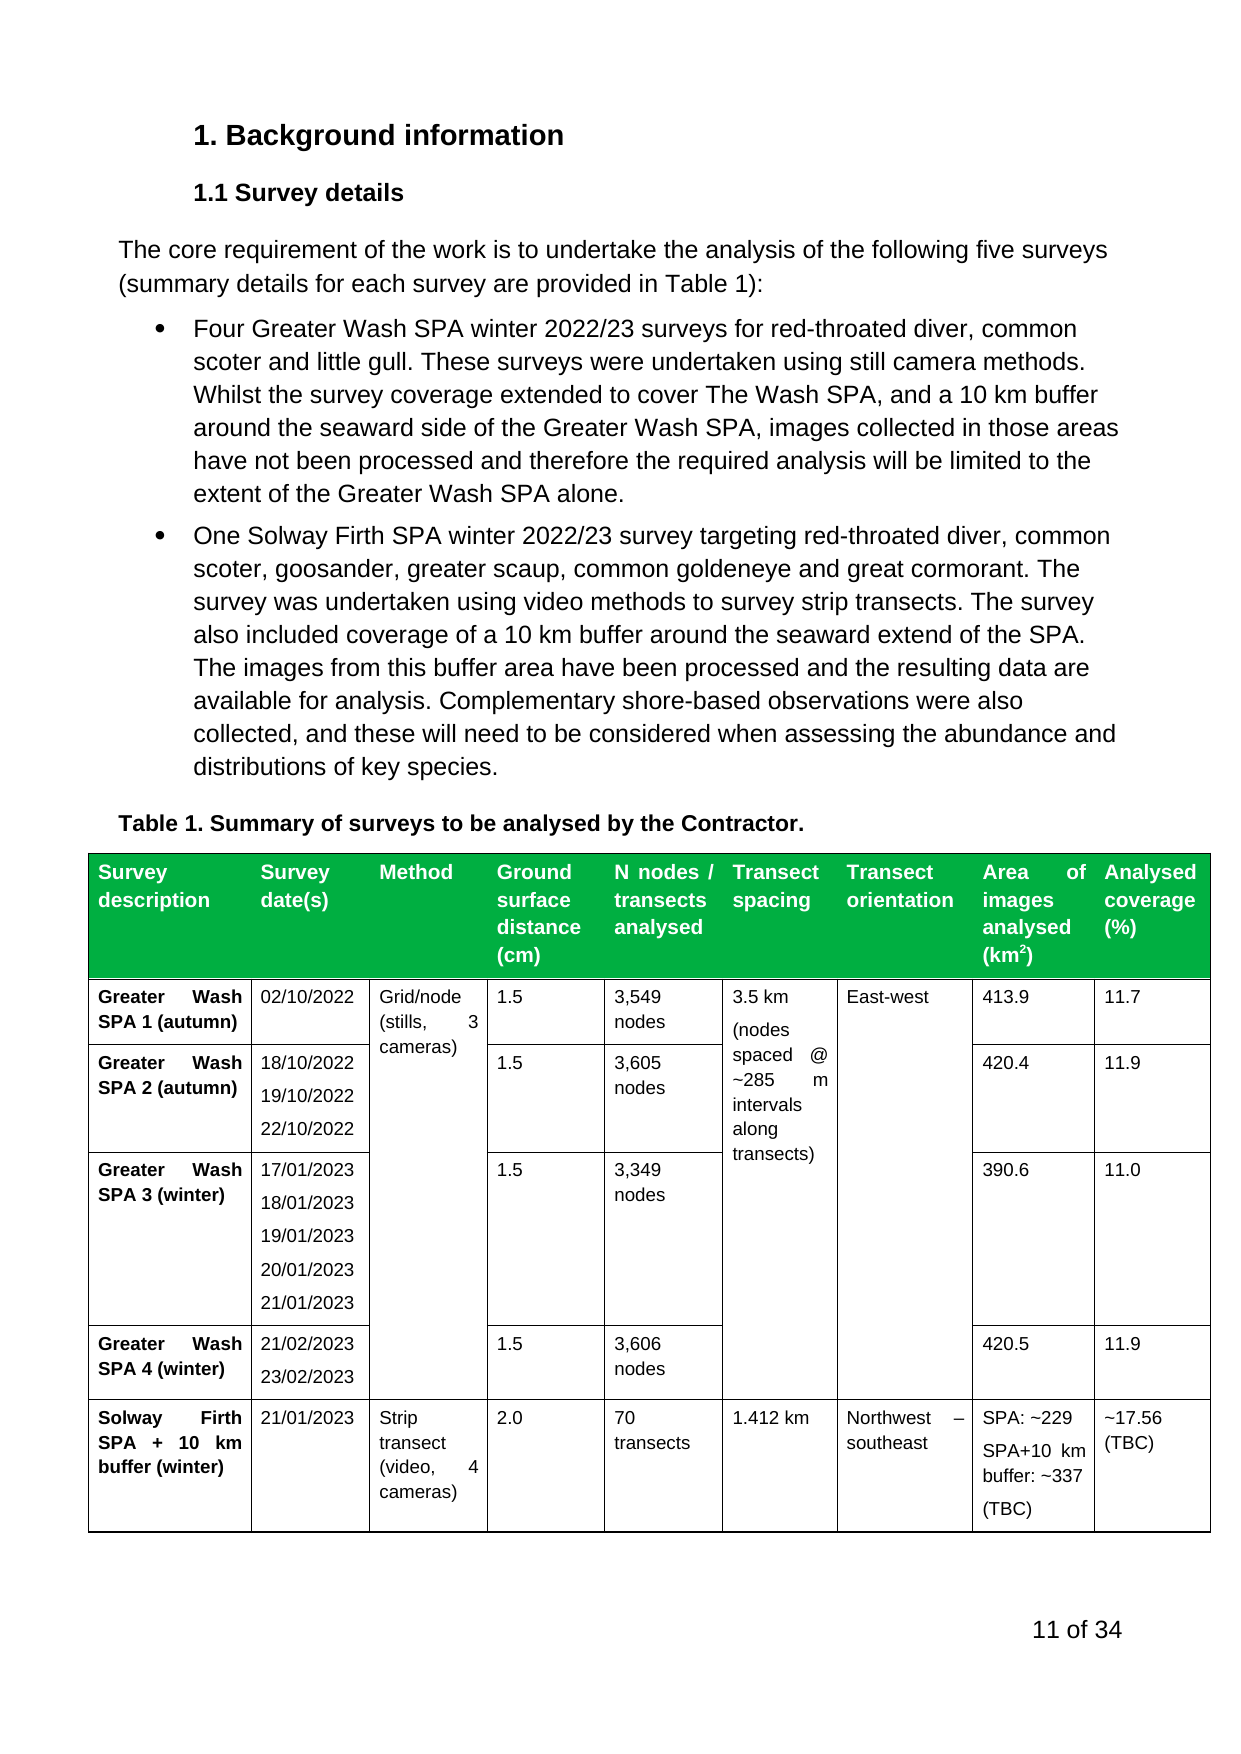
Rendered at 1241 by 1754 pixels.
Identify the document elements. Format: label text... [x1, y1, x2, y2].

table_cell Northwest – southeast [838, 1400, 972, 1531]
table_cell 11.9 [1095, 1326, 1210, 1399]
table_header Area of images analysed (km2) [973, 854, 1095, 978]
table_cell 70 transects [605, 1400, 722, 1531]
table_header Method [370, 854, 487, 978]
table_cell Greater Wash SPA 1 (autumn) [89, 980, 251, 1044]
table_header Analysed coverage (%) [1095, 854, 1210, 978]
table_cell 21/01/2023 [252, 1400, 369, 1531]
table_cell 17/01/2023 18/01/2023 19/01/2023 20/01/2023 21/01/2023 [252, 1153, 369, 1325]
table_cell 18/10/2022 19/10/2022 22/10/2022 [252, 1045, 369, 1152]
table_header Transect spacing [723, 854, 837, 978]
table_cell Greater Wash SPA 2 (autumn) [89, 1045, 251, 1152]
subtitle 1.1 Survey details [118, 177, 1122, 206]
table_header N nodes / transects analysed [605, 854, 723, 978]
table_cell ~17.56 (TBC) [1095, 1400, 1210, 1531]
table_cell 21/02/2023 23/02/2023 [252, 1326, 369, 1399]
list One Solway Firth SPA winter 2022/23 survey targeting red-throated diver, common scoter, goosander, greater scaup, common goldeneye and great cormorant. The survey was undertaken using video methods to survey strip transects. The survey also included coverage of a 10 km buffer around the seaward extend of the SPA. The images from this buffer area have been processed and the resulting data are available for analysis. Complementary shore-based observations were also collected, and these will need to be considered when assessing the abundance and distributions of key species. [156, 521, 1122, 781]
table_cell Strip transect (video, 4 cameras) [370, 1400, 487, 1531]
table_cell Greater Wash SPA 4 (winter) [89, 1326, 251, 1399]
table_cell 11.7 [1095, 980, 1210, 1044]
table_cell Greater Wash SPA 3 (winter) [89, 1153, 251, 1325]
table_cell 1.5 [488, 980, 604, 1044]
table_cell 3,349 nodes [605, 1153, 722, 1325]
table_cell Solway Firth SPA + 10 km buffer (winter) [89, 1400, 251, 1531]
table_header Survey date(s) [251, 854, 370, 978]
table_cell 3,549 nodes [605, 980, 722, 1044]
table_cell 1.5 [488, 1045, 604, 1152]
subtitle 1. Background information [118, 118, 1122, 152]
table_cell Grid/node (stills, 3 cameras) [370, 980, 487, 1399]
table_cell 390.6 [973, 1153, 1094, 1325]
list Four Greater Wash SPA winter 2022/23 surveys for red-throated diver, common scoter and little gull. These surveys were undertaken using still camera methods. Whilst the survey coverage extended to cover The Wash SPA, and a 10 km buffer around the seaward side of the Greater Wash SPA, images collected in those areas have not been processed and therefore the required analysis will be limited to the extent of the Greater Wash SPA alone. [156, 314, 1122, 508]
table_cell 413.9 [973, 980, 1094, 1044]
table_cell 420.4 [973, 1045, 1094, 1152]
table_header Ground surface distance (cm) [487, 854, 605, 978]
table_cell SPA: ~229 SPA+10 km buffer: ~337 (TBC) [973, 1400, 1094, 1531]
text Table 1. Summary of surveys to be analysed by the Contractor. [118, 810, 1122, 836]
table_cell 02/10/2022 [252, 980, 369, 1044]
table_cell 3.5 km (nodes spaced @ ~285 m intervals along transects) [723, 980, 837, 1399]
table_header Survey description [89, 854, 251, 978]
table_cell 420.5 [973, 1326, 1094, 1399]
text The core requirement of the work is to undertake the analysis of the following five surveys (summary details for each survey are provided in Table 1): [118, 236, 1122, 297]
table_cell 11.9 [1095, 1045, 1210, 1152]
table_cell 3,606 nodes [605, 1326, 722, 1399]
table_cell East-west [838, 980, 972, 1399]
table_header Transect orientation [837, 854, 973, 978]
table_cell 11.0 [1095, 1153, 1210, 1325]
table_cell 3,605 nodes [605, 1045, 722, 1152]
table_cell 2.0 [488, 1400, 604, 1531]
table_cell 1.412 km [723, 1400, 837, 1531]
table_cell 1.5 [488, 1153, 604, 1325]
table_cell 1.5 [488, 1326, 604, 1399]
